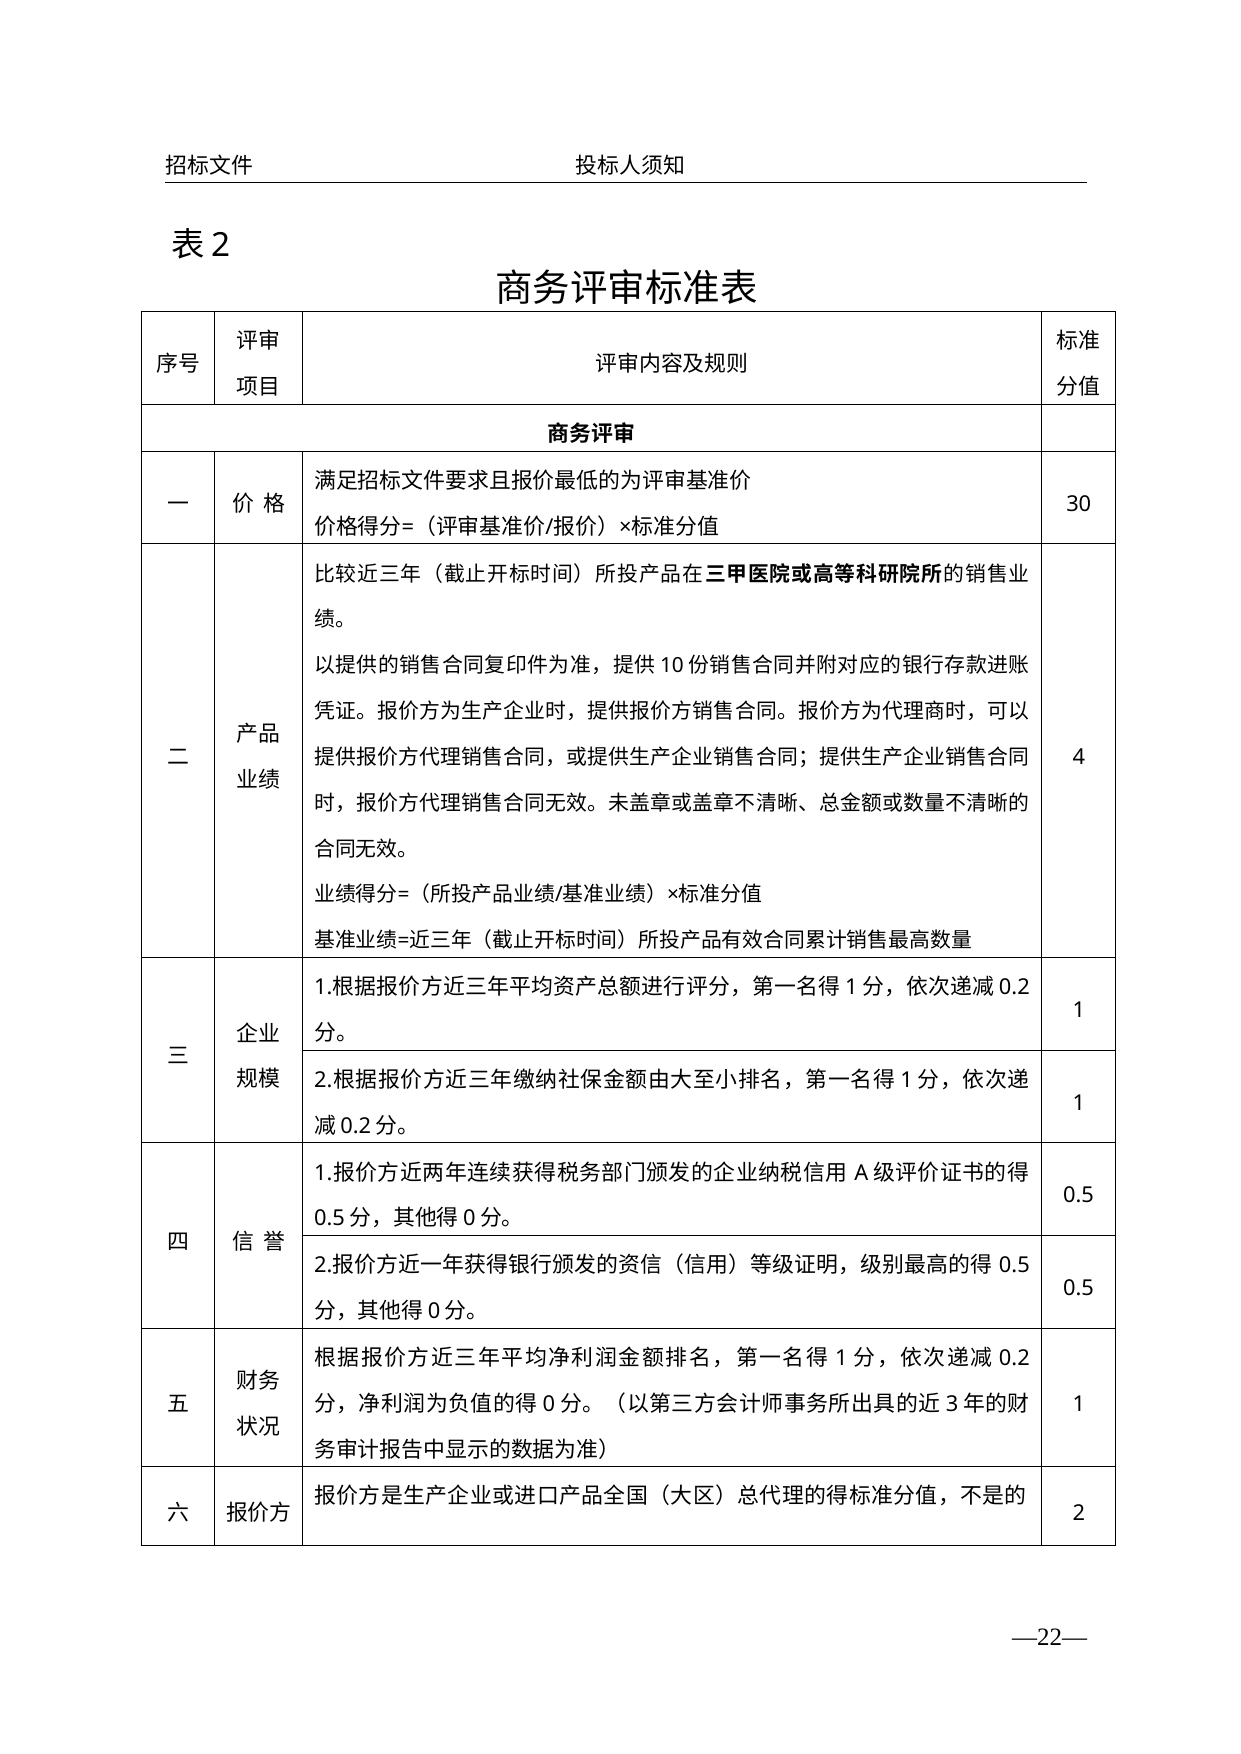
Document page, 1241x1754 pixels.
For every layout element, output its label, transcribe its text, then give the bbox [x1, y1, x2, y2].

table_cell 企业 规模 [215, 958, 302, 1142]
table_cell 2.报价方近一年获得银行颁发的资信（信用）等级证明，级别最高的得0.5分，其他得0分。 [303, 1236, 1041, 1328]
table_cell 四 [142, 1143, 214, 1328]
table_cell 0.5 [1042, 1236, 1115, 1328]
table_cell 2 [1042, 1467, 1115, 1545]
table_cell 根据报价方近三年平均净利润金额排名，第一名得1分，依次递减0.2分，净利润为负值的得0分。（以第三方会计师事务所出具的近3年的财务审计报告中显示的数据为准） [303, 1329, 1041, 1466]
table_cell 三 [142, 958, 214, 1142]
table_cell 1 [1042, 1051, 1115, 1142]
table_cell 1 [1042, 958, 1115, 1049]
table_cell 商务评审 [142, 405, 1041, 451]
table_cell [303, 1467, 1041, 1545]
table_cell 2.根据报价方近三年缴纳社保金额由大至小排名，第一名得1分，依次递减0.2分。 [303, 1051, 1041, 1142]
table_cell 财务 状况 [215, 1329, 302, 1466]
table_header 评审 项目 [215, 312, 302, 404]
table_cell 0.5 [1042, 1143, 1115, 1235]
table_cell 1.根据报价方近三年平均资产总额进行评分，第一名得1分，依次递减0.2分。 [303, 958, 1041, 1049]
table_header 序号 [142, 312, 214, 404]
table_cell 五 [142, 1329, 214, 1466]
table_header 评审内容及规则 [303, 312, 1041, 404]
table_header 标准 分值 [1042, 312, 1115, 404]
table_cell 六 [142, 1467, 214, 1545]
table_cell [1042, 405, 1115, 451]
table_cell 二 [142, 544, 214, 957]
table_cell 比较近三年（截止开标时间）所投产品在三甲医院或高等科研院所的销售业绩。 以提供的销售合同复印件为准，提供10份销售合同并附对应的银行存款进账凭证。报价方为生产企业时，提供报价方销售合同。报价方为代理商时，可以提供报价方代理销售合同，或提供生产企业销售合同；提供生产企业销售合同时，报价方代理销售合同无效。未盖章或盖章不清晰、总金额或数量不清晰的合同无效。 业绩得分=（所投产品业绩/基准业绩）×标准分值 基准业绩=近三年（截止开标时间）所投产品有效合同累计销售最高数量 [303, 544, 1041, 957]
text 表2 [171, 219, 1081, 265]
table_cell 产品 业绩 [215, 544, 302, 957]
table_cell 一 [142, 452, 214, 543]
table_cell 30 [1042, 452, 1115, 543]
text 商务评审标准表 [171, 265, 1081, 311]
table_cell 价 格 [215, 452, 302, 543]
table_cell 报价方 性质 [215, 1467, 302, 1545]
table_cell 4 [1042, 544, 1115, 957]
table_cell 满足招标文件要求且报价最低的为评审基准价 价格得分=（评审基准价/报价）×标准分值 [303, 452, 1041, 543]
table_cell 1 [1042, 1329, 1115, 1466]
table_cell 1.报价方近两年连续获得税务部门颁发的企业纳税信用A级评价证书的得0.5分，其他得0分。 [303, 1143, 1041, 1235]
table_cell 信 誉 [215, 1143, 302, 1328]
